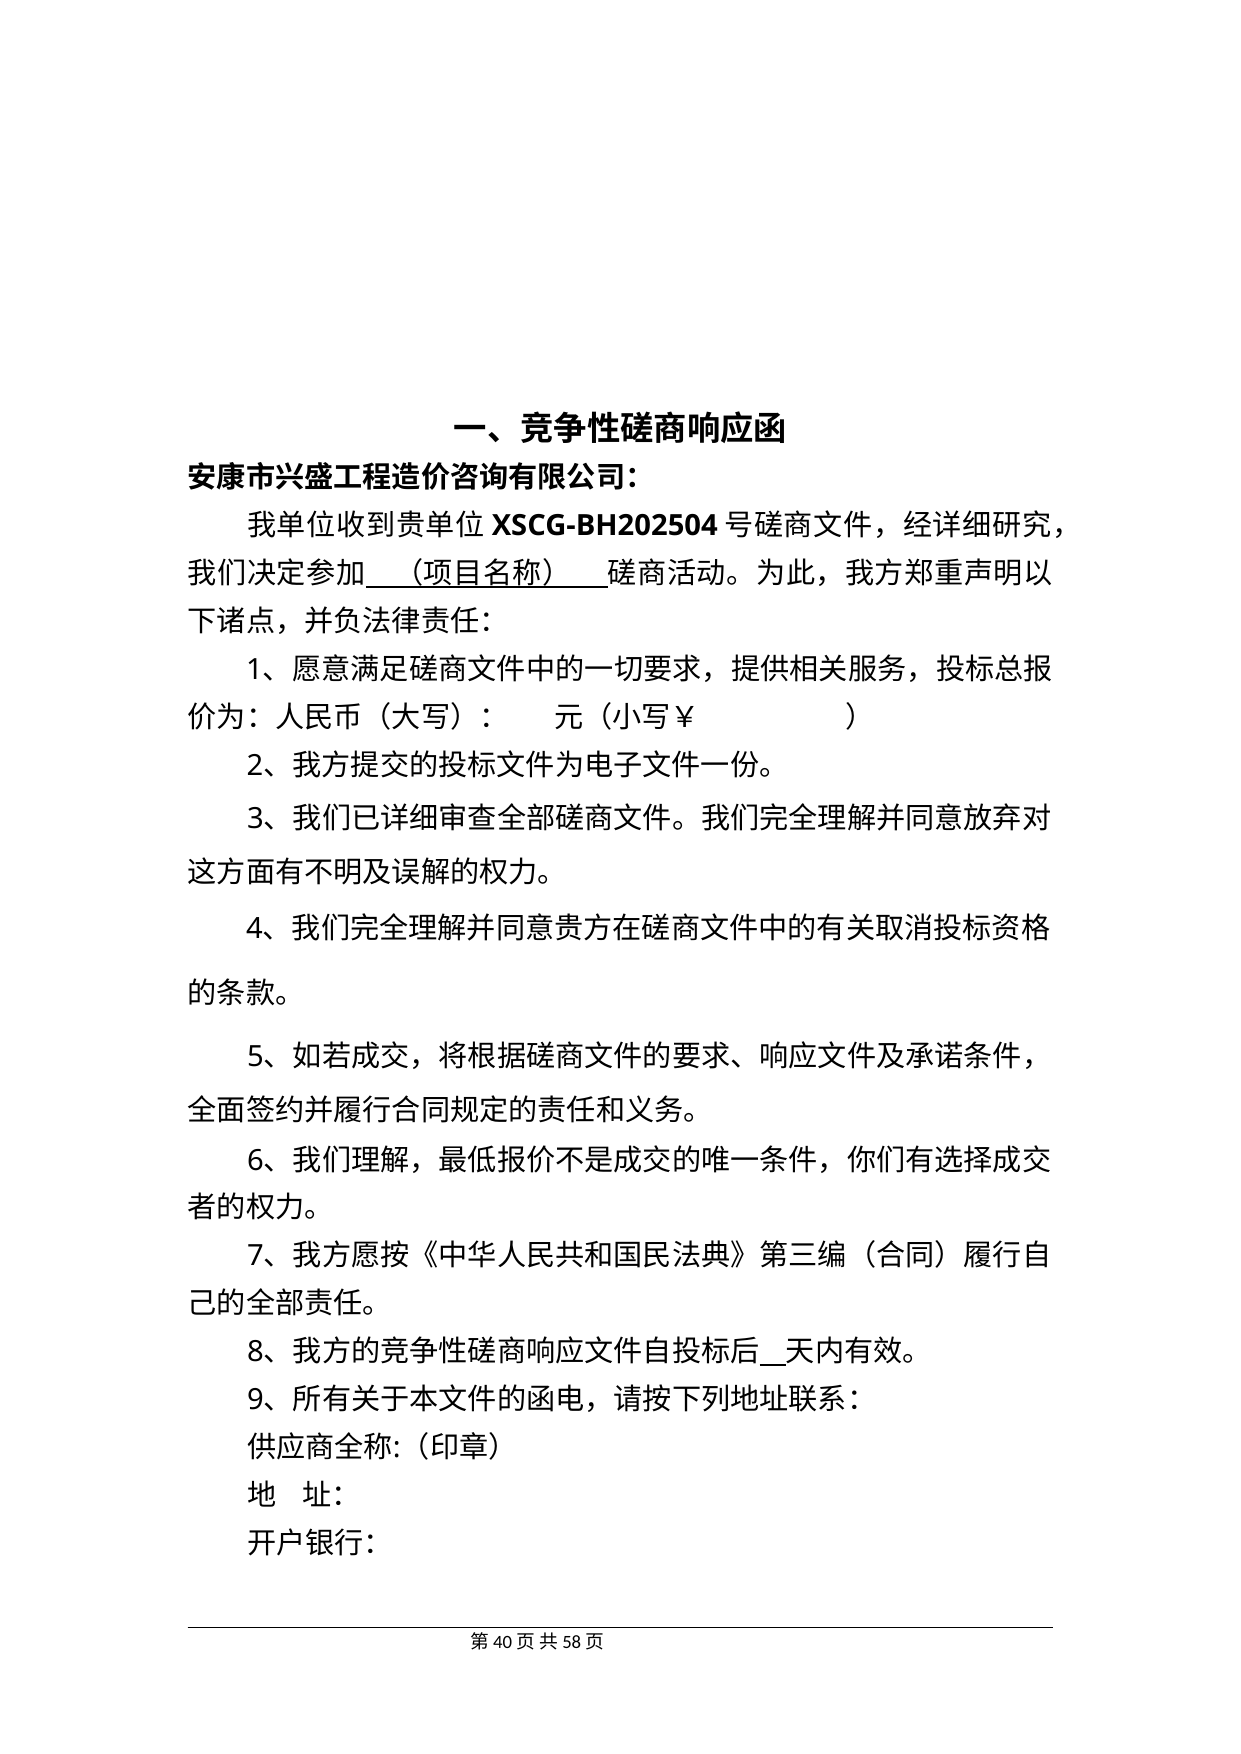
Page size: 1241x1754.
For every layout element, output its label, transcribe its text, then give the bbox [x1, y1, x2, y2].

text 安康市兴盛工程造价咨询有限公司： [187, 449, 1053, 497]
text 1、愿意满足磋商文件中的一切要求，提供相关服务，投标总报价为：人民币（大写）： 元（小写￥ ） [187, 641, 1053, 737]
text 开户银行： [187, 1515, 1053, 1563]
text 供应商全称:（印章） [187, 1419, 1053, 1467]
text 2、我方提交的投标文件为电子文件一份。 [246, 737, 1053, 785]
text 我单位收到贵单位XSCG-BH202504号磋商文件，经详细研究，我们决定参加 （项目名称） 磋商活动。为此，我方郑重声明以下诸点，并负法律责任： [187, 497, 1053, 641]
text 3、我们已详细审查全部磋商文件。我们完全理解并同意放弃对这方面有不明及误解的权力。 [187, 785, 1053, 893]
text 一、竞争性磋商响应函 [187, 402, 1053, 449]
text 8、我方的竞争性磋商响应文件自投标后 天内有效。 [187, 1323, 1053, 1371]
text 4、我们完全理解并同意贵方在磋商文件中的有关取消投标资格的条款。 [187, 893, 1053, 1023]
text 6、我们理解，最低报价不是成交的唯一条件，你们有选择成交者的权力。 [187, 1132, 1053, 1227]
text 5、如若成交，将根据磋商文件的要求、响应文件及承诺条件，全面签约并履行合同规定的责任和义务。 [187, 1023, 1053, 1132]
text 地 址： [187, 1467, 1053, 1515]
text 7、我方愿按《中华人民共和国民法典》第三编（合同）履行自己的全部责任。 [187, 1227, 1053, 1323]
text 9、所有关于本文件的函电，请按下列地址联系： [187, 1371, 1053, 1419]
